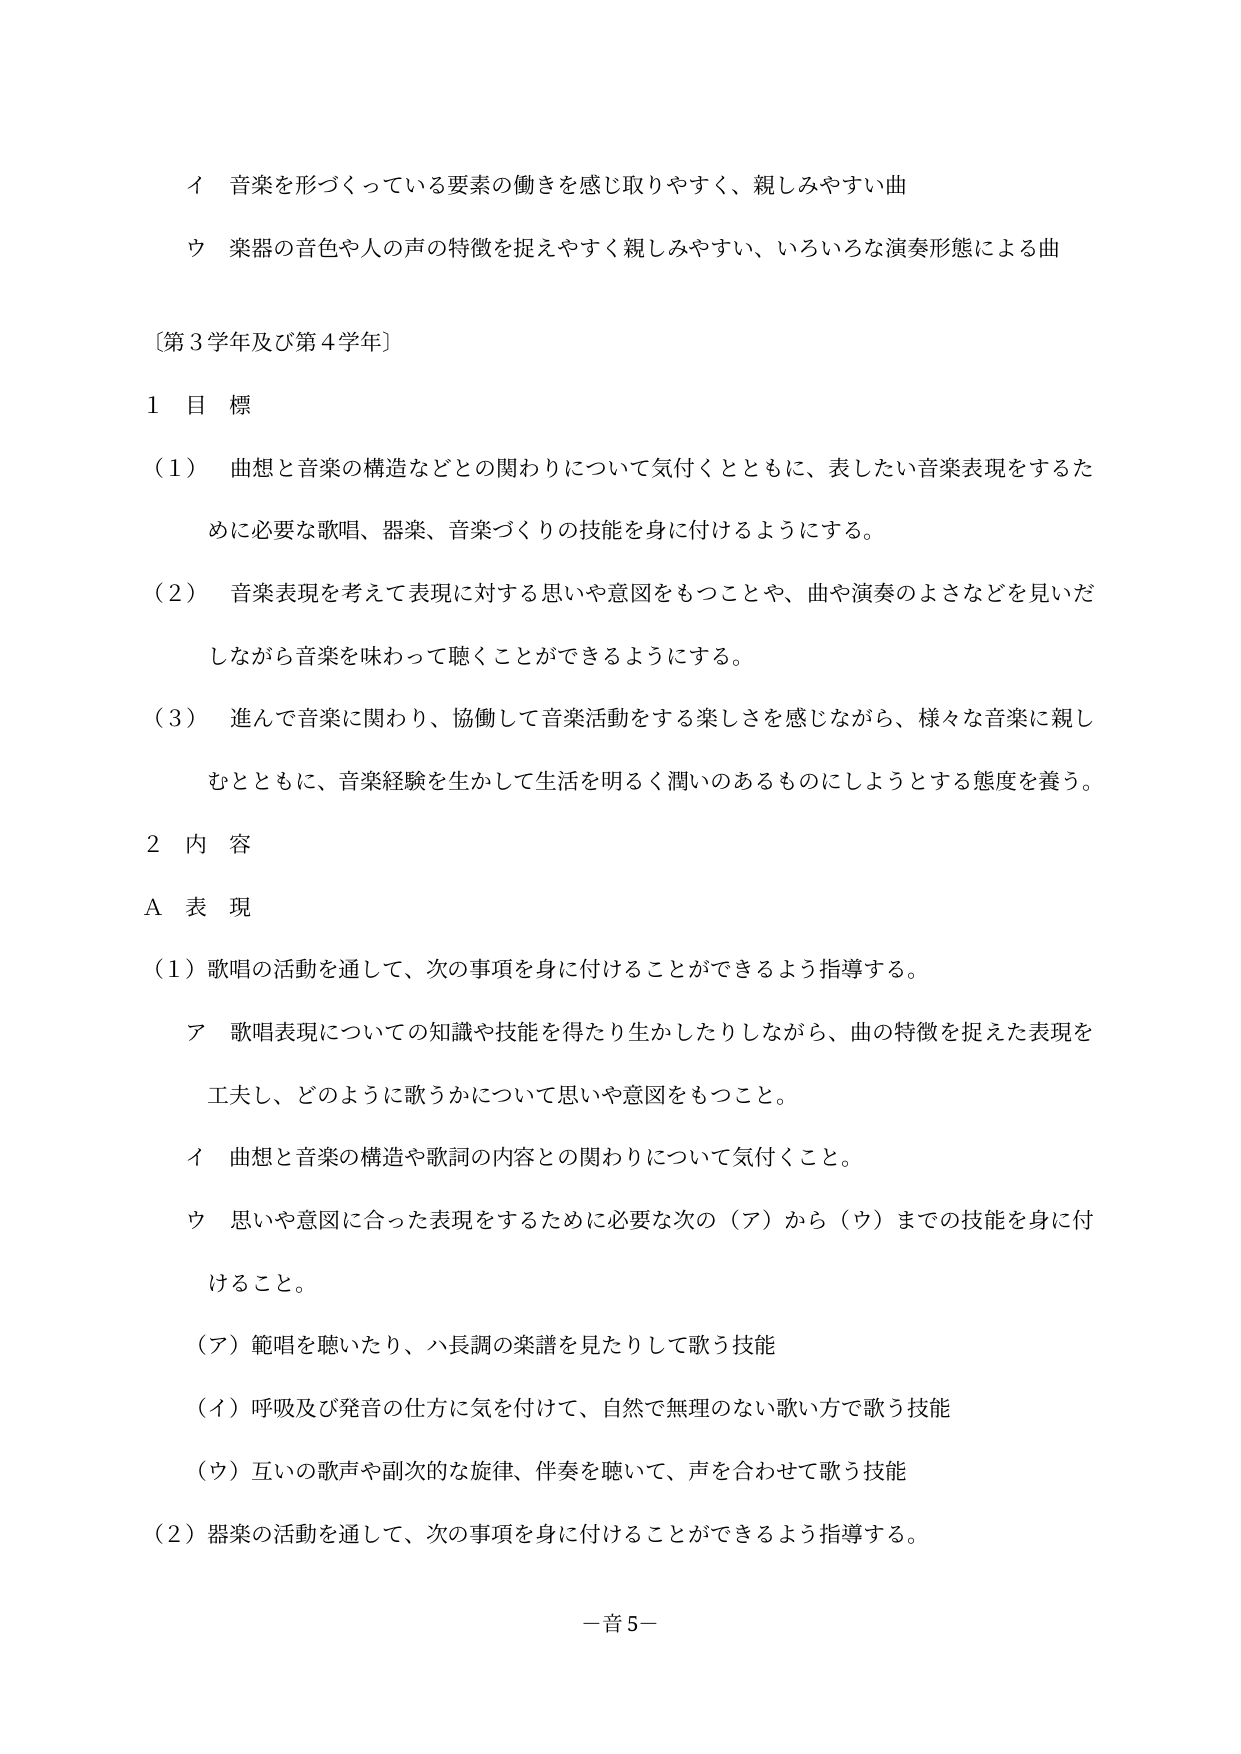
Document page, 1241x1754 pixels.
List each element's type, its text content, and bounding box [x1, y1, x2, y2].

text （ウ）互いの歌声や副次的な旋律、伴奏を聴いて、声を合わせて歌う技能 [142, 1438, 1098, 1501]
text （２） 音楽表現を考えて表現に対する思いや意図をもつことや、曲や演奏のよさなどを見いだしながら音楽を味わって聴くことができるようにする。 [142, 561, 1098, 686]
text （１）歌唱の活動を通して、次の事項を身に付けることができるよう指導する。 [142, 937, 1098, 999]
text Ａ 表 現 [142, 874, 1098, 937]
text （２）器楽の活動を通して、次の事項を身に付けることができるよう指導する。 [142, 1501, 1098, 1564]
text イ 音楽を形づくっている要素の働きを感じ取りやすく、親しみやすい曲 [142, 153, 1098, 216]
text ア 歌唱表現についての知識や技能を得たり生かしたりしながら、曲の特徴を捉えた表現を工夫し、どのように歌うかについて思いや意図をもつこと。 [186, 999, 1098, 1125]
text イ 曲想と音楽の構造や歌詞の内容との関わりについて気付くこと。 [142, 1125, 1098, 1188]
text １ 目 標 [142, 372, 1098, 435]
text 〔第３学年及び第４学年〕 [142, 310, 1098, 372]
text （１） 曲想と音楽の構造などとの関わりについて気付くとともに、表したい音楽表現をするために必要な歌唱、器楽、音楽づくりの技能を身に付けるようにする。 [142, 435, 1098, 561]
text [186, 1188, 1098, 1313]
text ウ 楽器の音色や人の声の特徴を捉えやすく親しみやすい、いろいろな演奏形態による曲 [142, 216, 1098, 278]
text （ア）範唱を聴いたり、ハ長調の楽譜を見たりして歌う技能 [142, 1313, 1098, 1376]
text ２ 内 容 [142, 811, 1098, 874]
text （イ）呼吸及び発音の仕方に気を付けて、自然で無理のない歌い方で歌う技能 [142, 1376, 1098, 1438]
text （３） 進んで音楽に関わり、協働して音楽活動をする楽しさを感じながら、様々な音楽に親しむとともに、音楽経験を生かして生活を明るく潤いのあるものにしようとする態度を養う。 [142, 686, 1098, 811]
